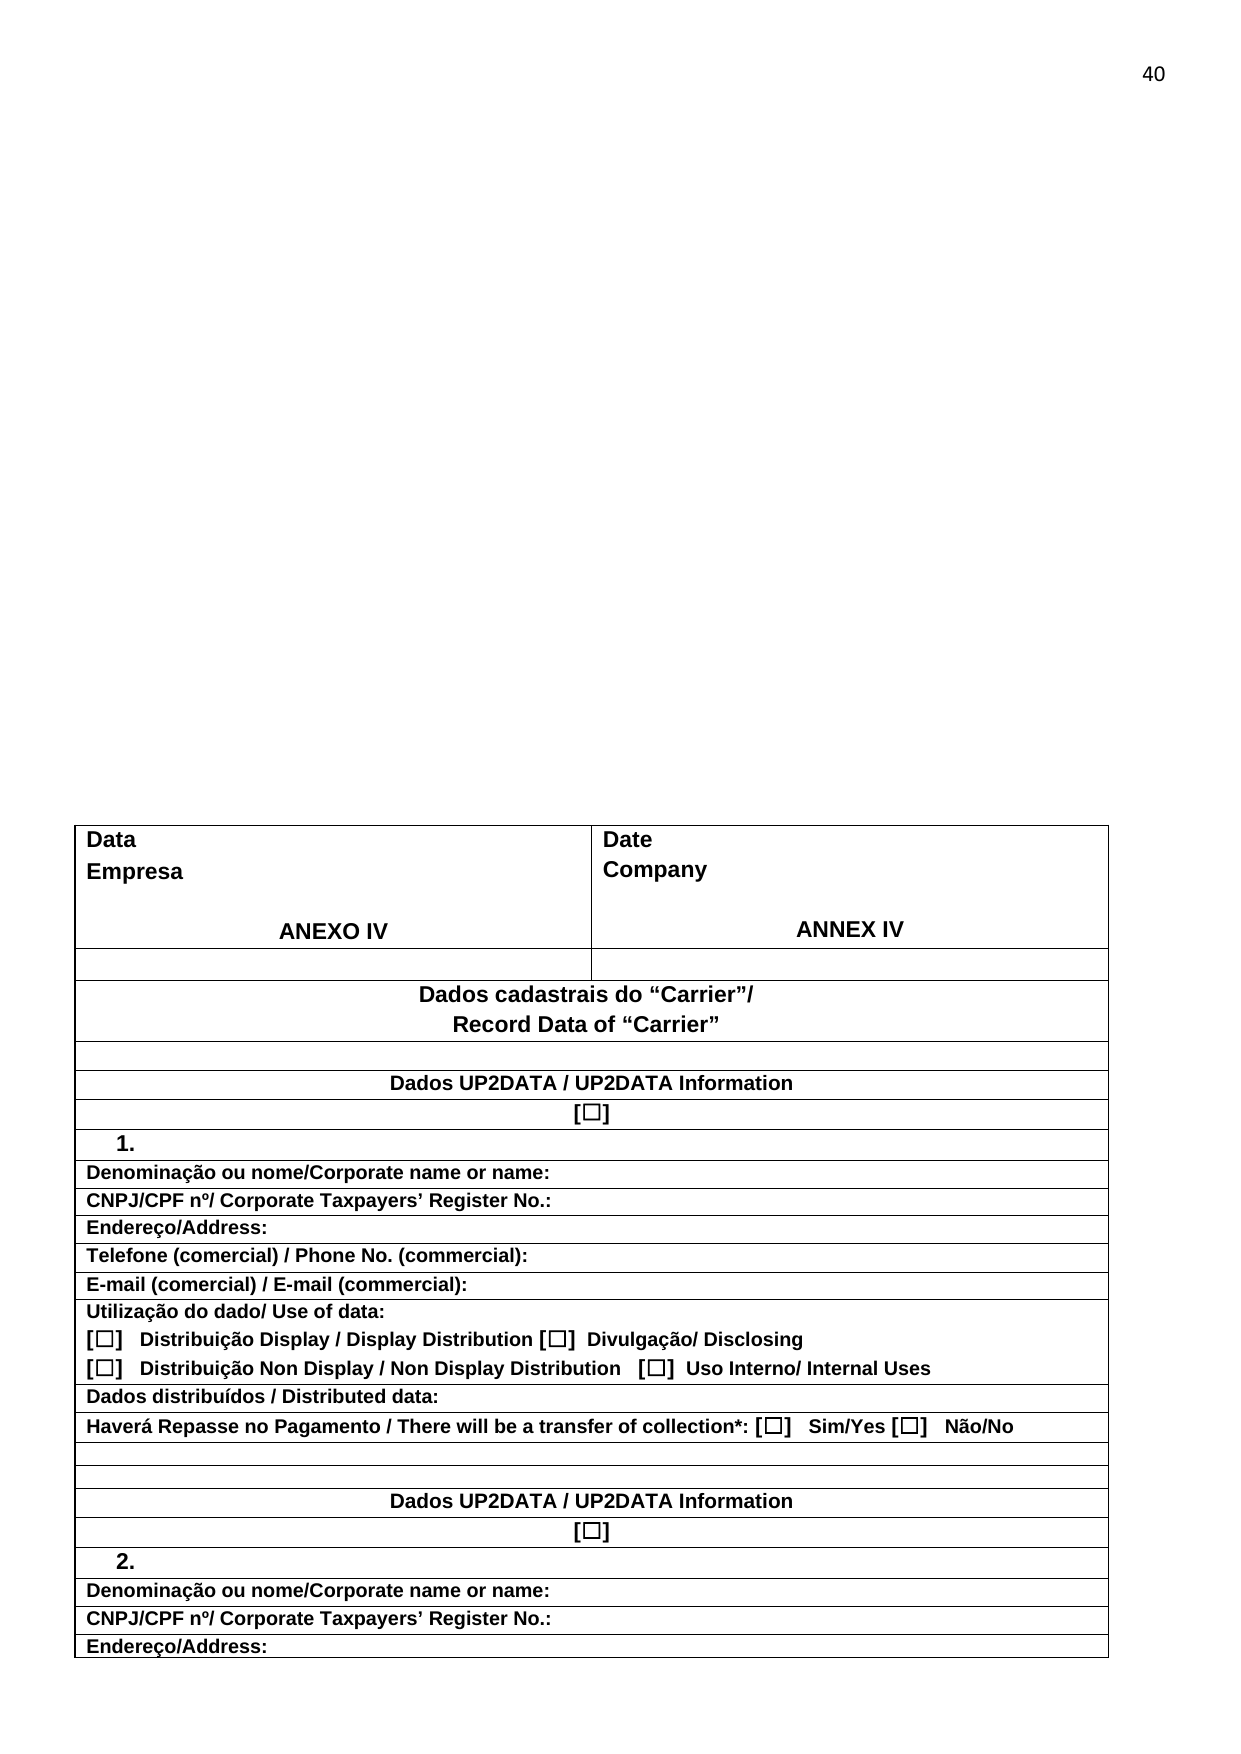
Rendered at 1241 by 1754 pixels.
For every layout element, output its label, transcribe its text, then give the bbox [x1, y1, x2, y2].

table_cell Endereço/Address: [76, 1216, 1108, 1243]
table_cell Endereço/Address: [76, 1635, 1108, 1657]
table_cell [76, 1466, 1108, 1488]
table_cell [76, 1443, 1108, 1465]
table_cell CNPJ/CPF nº/ Corporate Taxpayers’ Register No.: [76, 1189, 1108, 1215]
table_cell [] [76, 1518, 1108, 1547]
table_cell Haverá Repasse no Pagamento / There will be a transfer of collection*: [] Sim/Yes [] Não/No [76, 1413, 1108, 1442]
table_cell CNPJ/CPF nº/ Corporate Taxpayers’ Register No.: [76, 1607, 1108, 1633]
table_cell 2. [76, 1548, 1108, 1578]
table_cell [76, 949, 591, 979]
table_cell [76, 1042, 1108, 1069]
table_cell [592, 949, 1108, 979]
table_cell Utilização do dado/ Use of data: [] Distribuição Display / Display Distribution [] Divulgação/ Disclosing [] Distribuição Non Display / Non Display Distribution [] Uso Interno/ Internal Uses [76, 1300, 1108, 1384]
table_cell Denominação ou nome/Corporate name or name: [76, 1579, 1108, 1606]
table_cell Dados cadastrais do “Carrier”/ Record Data of “Carrier” [76, 981, 1108, 1041]
table_cell Denominação ou nome/Corporate name or name: [76, 1161, 1108, 1187]
table_cell Dados UP2DATA / UP2DATA Information [76, 1489, 1108, 1517]
table_cell 1. [76, 1130, 1108, 1160]
table_cell [] [76, 1100, 1108, 1128]
table_cell Dados distribuídos / Distributed data: [76, 1385, 1108, 1412]
table_cell Dados UP2DATA / UP2DATA Information [76, 1071, 1108, 1098]
table_header Date Company ANNEX IV [592, 826, 1108, 948]
table_cell E-mail (comercial) / E-mail (commercial): [76, 1273, 1108, 1299]
table_header Data Empresa ANEXO IV [76, 826, 591, 948]
table_cell Telefone (comercial) / Phone No. (commercial): [76, 1244, 1108, 1272]
